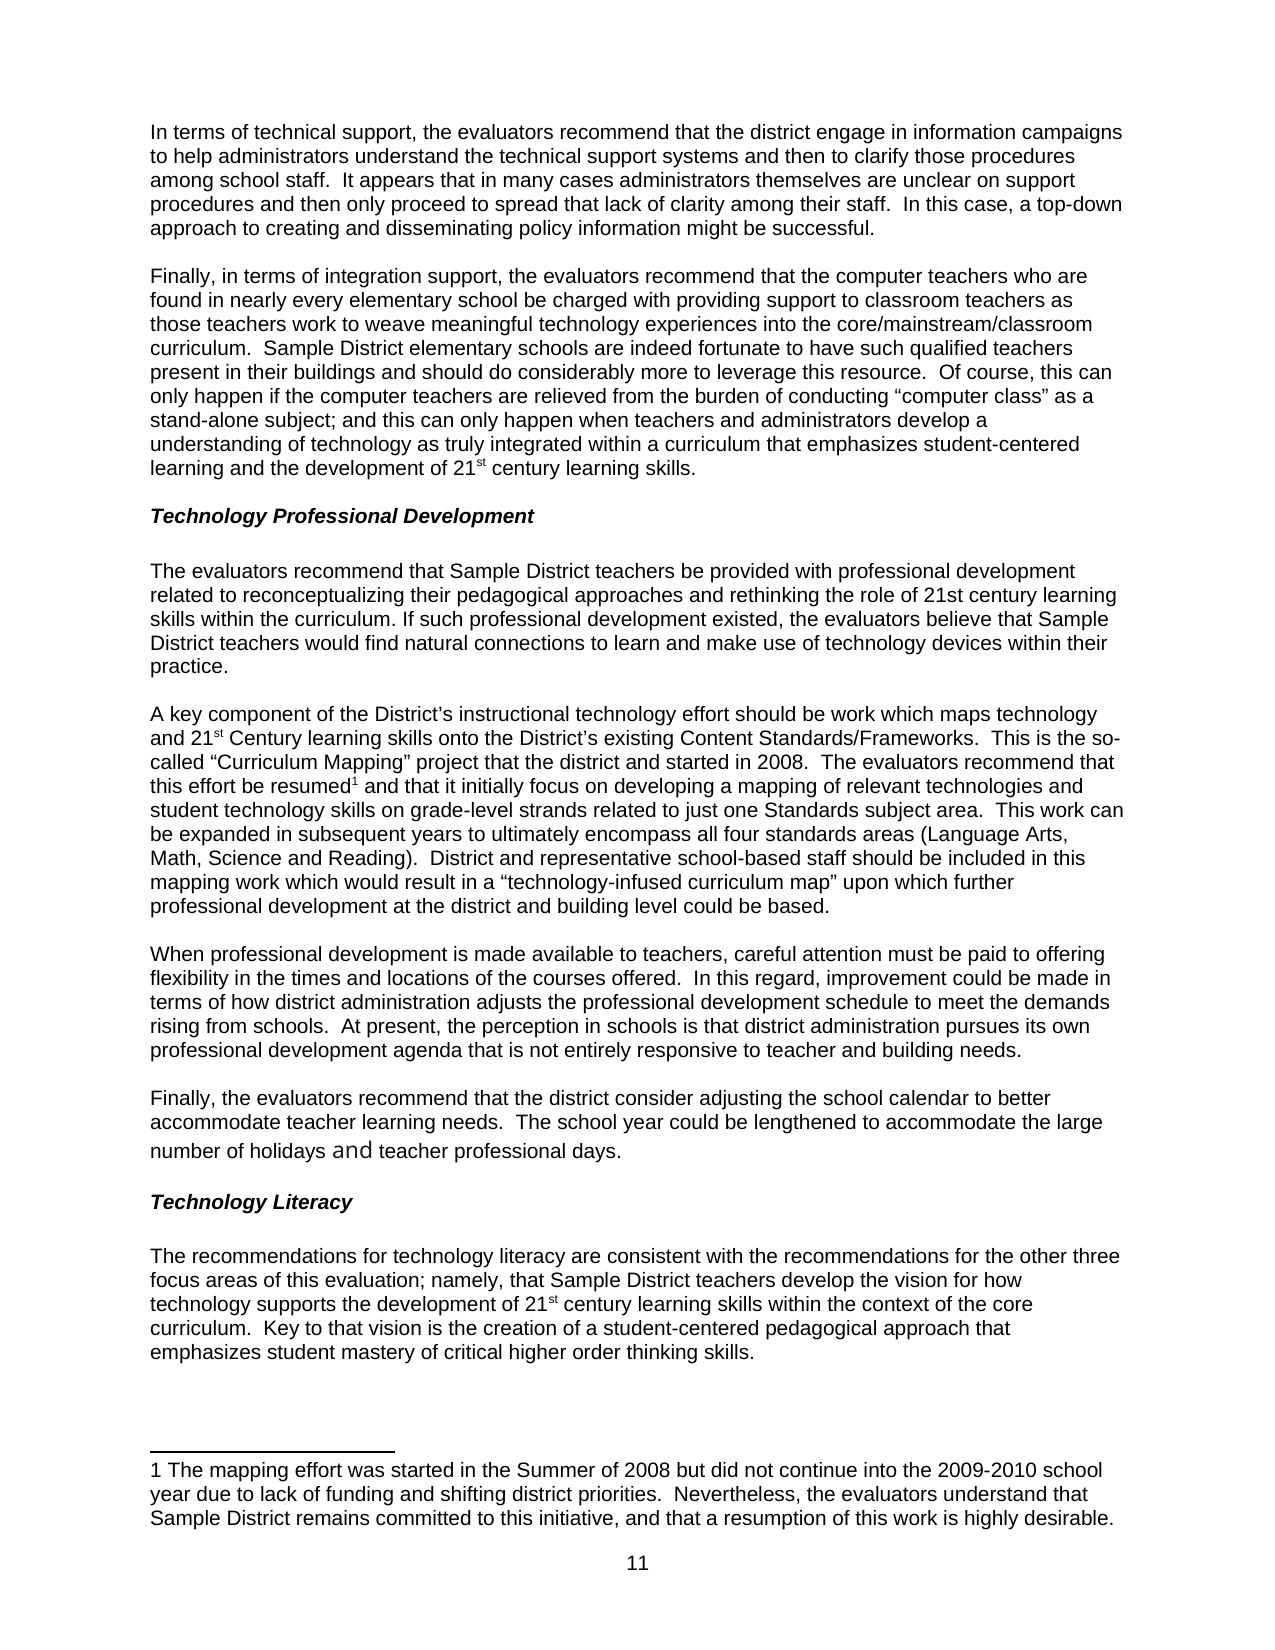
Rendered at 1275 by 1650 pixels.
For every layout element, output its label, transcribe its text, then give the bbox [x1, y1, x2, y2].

text The evaluators recommend that Sample District teachers be provided with professional development related to reconceptualizing their pedagogical approaches and rethinking the role of 21st century learning skills within the curriculum. If such professional development existed, the evaluators believe that Sample District teachers would find natural connections to learn and make use of technology devices within their practice. [150, 558, 1125, 678]
text Finally, in terms of integration support, the evaluators recommend that the computer teachers who are found in nearly every elementary school be charged with providing support to classroom teachers as those teachers work to weave meaningful technology experiences into the core/mainstream/classroom curriculum. Sample District elementary schools are indeed fortunate to have such qualified teachers present in their buildings and should do considerably more to leverage this resource. Of course, this can only happen if the computer teachers are relieved from the burden of conducting “computer class” as a stand-alone subject; and this can only happen when teachers and administrators develop a understanding of technology as truly integrated within a curriculum that emphasizes student-centered learning and the development of 21st century learning skills. [150, 264, 1125, 479]
text Finally, the evaluators recommend that the district consider adjusting the school calendar to better accommodate teacher learning needs. The school year could be lengthened to accommodate the large number of holidays and teacher professional days. [150, 1086, 1125, 1165]
subtitle Technology Professional Development [150, 504, 1125, 528]
text In terms of technical support, the evaluators recommend that the district engage in information campaigns to help administrators understand the technical support systems and then to clarify those procedures among school staff. It appears that in many cases administrators themselves are unclear on support procedures and then only proceed to spread that lack of clarity among their staff. In this case, a top-down approach to creating and disseminating policy information might be successful. [150, 120, 1125, 240]
text A key component of the District’s instructional technology effort should be work which maps technology and 21st Century learning skills onto the District’s existing Content Standards/Frameworks. This is the so-called “Curriculum Mapping” project that the district and started in 2008. The evaluators recommend that this effort be resumed and that it initially focus on developing a mapping of relevant technologies and student technology skills on grade-level strands related to just one Standards subject area. This work can be expanded in subsequent years to ultimately encompass all four standards areas (Language Arts, Math, Science and Reading). District and representative school-based staff should be included in this mapping work which would result in a “technology-infused curriculum map” upon which further professional development at the district and building level could be based. [150, 702, 1125, 918]
text The recommendations for technology literacy are consistent with the recommendations for the other three focus areas of this evaluation; namely, that Sample District teachers develop the vision for how technology supports the development of 21st century learning skills within the context of the core curriculum. Key to that vision is the creation of a student-centered pedagogical approach that emphasizes student mastery of critical higher order thinking skills. [150, 1244, 1125, 1364]
subtitle Technology Literacy [150, 1190, 1125, 1214]
text When professional development is made available to teachers, careful attention must be paid to offering flexibility in the times and locations of the courses offered. In this regard, improvement could be made in terms of how district administration adjusts the professional development schedule to meet the demands rising from schools. At present, the perception in schools is that district administration pursues its own professional development agenda that is not entirely responsive to teacher and building needs. [150, 942, 1125, 1062]
